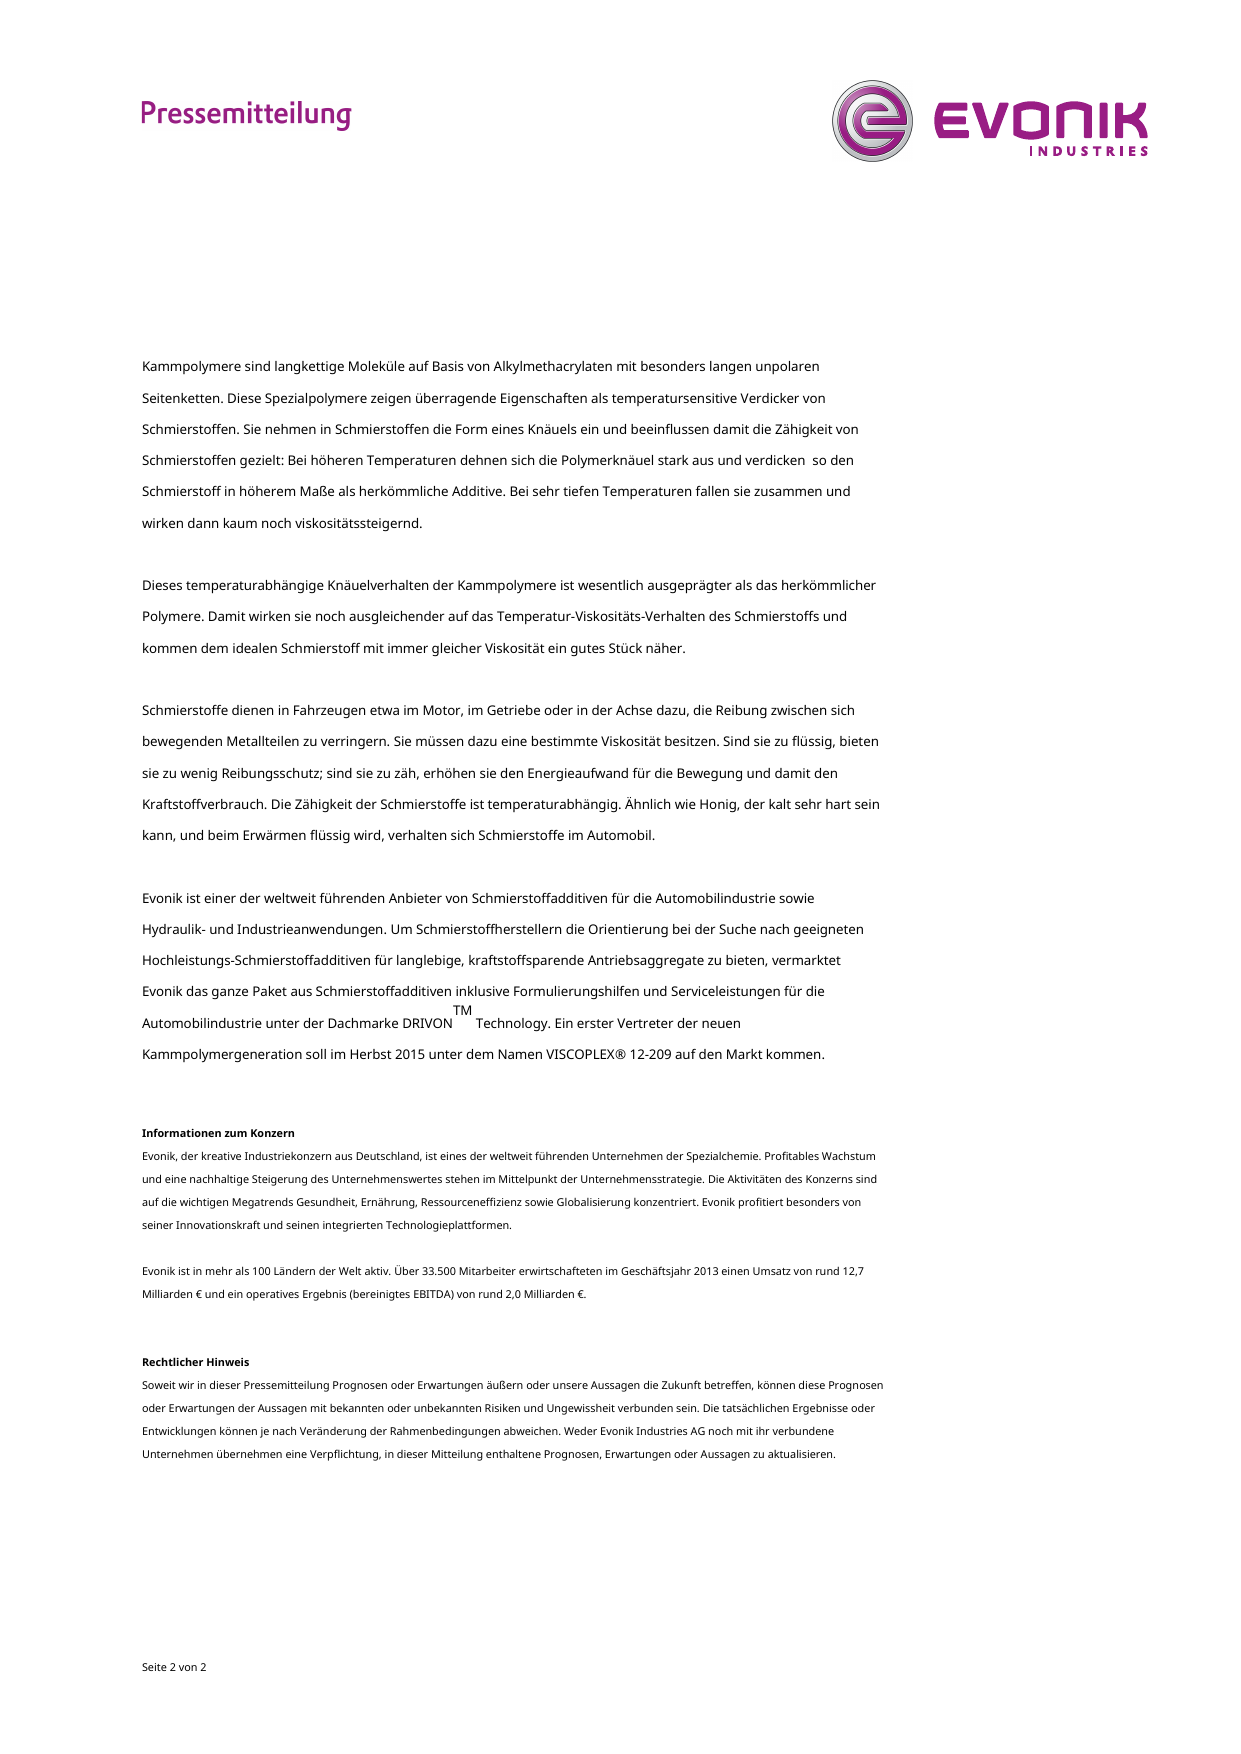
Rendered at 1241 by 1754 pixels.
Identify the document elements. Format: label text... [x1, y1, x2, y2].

text Kammpolymere sind langkettige Moleküle auf Basis von Alkylmethacrylaten mit besonders langen unpolaren Seitenketten. Diese Spezialpolymere zeigen überragende Eigenschaften als temperatursensitive Verdicker von Schmierstoffen. Sie nehmen in Schmierstoffen die Form eines Knäuels ein und beeinflussen damit die Zähigkeit von Schmierstoffen gezielt: Bei höheren Temperaturen dehnen sich die Polymerknäuel stark aus und verdicken so den Schmierstoff in höherem Maße als herkömmliche Additive. Bei sehr tiefen Temperaturen fallen sie zusammen und wirken dann kaum noch viskositätssteigernd. [142, 344, 886, 532]
text Dieses temperaturabhängige Knäuelverhalten der Kammpolymere ist wesentlich ausgeprägter als das herkömmlicher Polymere. Damit wirken sie noch ausgleichender auf das Temperatur-Viskositäts-Verhalten des Schmierstoffs und kommen dem idealen Schmierstoff mit immer gleicher Viskosität ein gutes Stück näher. [142, 563, 886, 657]
text Evonik ist in mehr als 100 Ländern der Welt aktiv. Über 33.500 Mitarbeiter erwirtschafteten im Geschäftsjahr 2013 einen Umsatz von rund 12,7 Milliarden € und ein operatives Ergebnis (bereinigtes EBITDA) von rund 2,0 Milliarden €. [142, 1254, 886, 1300]
text Soweit wir in dieser Pressemitteilung Prognosen oder Erwartungen äußern oder unsere Aussagen die Zukunft betreffen, können diese Prognosen oder Erwartungen der Aussagen mit bekannten oder unbekannten Risiken und Ungewissheit verbunden sein. Die tatsächlichen Ergebnisse oder Entwicklungen können je nach Veränderung der Rahmenbedingungen abweichen. Weder Evonik Industries AG noch mit ihr verbundene Unternehmen übernehmen eine Verpflichtung, in dieser Mitteilung enthaltene Prognosen, Erwartungen oder Aussagen zu aktualisieren. [142, 1369, 886, 1461]
picture [141, 101, 352, 131]
text Informationen zum Konzern [142, 1117, 886, 1140]
text Rechtlicher Hinweis [142, 1346, 886, 1369]
text Evonik ist einer der weltweit führenden Anbieter von Schmierstoffadditiven für die Automobilindustrie sowie Hydraulik- und Industrieanwendungen. Um Schmierstoffherstellern die Orientierung bei der Suche nach geeigneten Hochleistungs-Schmierstoffadditiven für langlebige, kraftstoffsparende Antriebsaggregate zu bieten, vermarktet Evonik das ganze Paket aus Schmierstoffadditiven inklusive Formulierungshilfen und Serviceleistungen für die Automobilindustrie unter der Dachmarke DRIVONTM Technology. Ein erster Vertreter der neuen Kammpolymergeneration soll im Herbst 2015 unter dem Namen VISCOPLEX® 12-209 auf den Markt kommen. [142, 875, 877, 1063]
text Schmierstoffe dienen in Fahrzeugen etwa im Motor, im Getriebe oder in der Achse dazu, die Reibung zwischen sich bewegenden Metallteilen zu verringern. Sie müssen dazu eine bestimmte Viskosität besitzen. Sind sie zu flüssig, bieten sie zu wenig Reibungsschutz; sind sie zu zäh, erhöhen sie den Energieaufwand für die Bewegung und damit den Kraftstoffverbrauch. Die Zähigkeit der Schmierstoffe ist temperaturabhängig. Ähnlich wie Honig, der kalt sehr hart sein kann, und beim Erwärmen flüssig wird, verhalten sich Schmierstoffe im Automobil. [142, 688, 886, 844]
text Evonik, der kreative Industriekonzern aus Deutschland, ist eines der weltweit führenden Unternehmen der Spezialchemie. Profitables Wachstum und eine nachhaltige Steigerung des Unternehmenswertes stehen im Mittelpunkt der Unternehmensstrategie. Die Aktivitäten des Konzerns sind auf die wichtigen Megatrends Gesundheit, Ernährung, Ressourceneffizienz sowie Globalisierung konzentriert. Evonik profitiert besonders von seiner Innovationskraft und seinen integrierten Technologieplattformen. [142, 1140, 886, 1232]
picture [832, 80, 913, 162]
